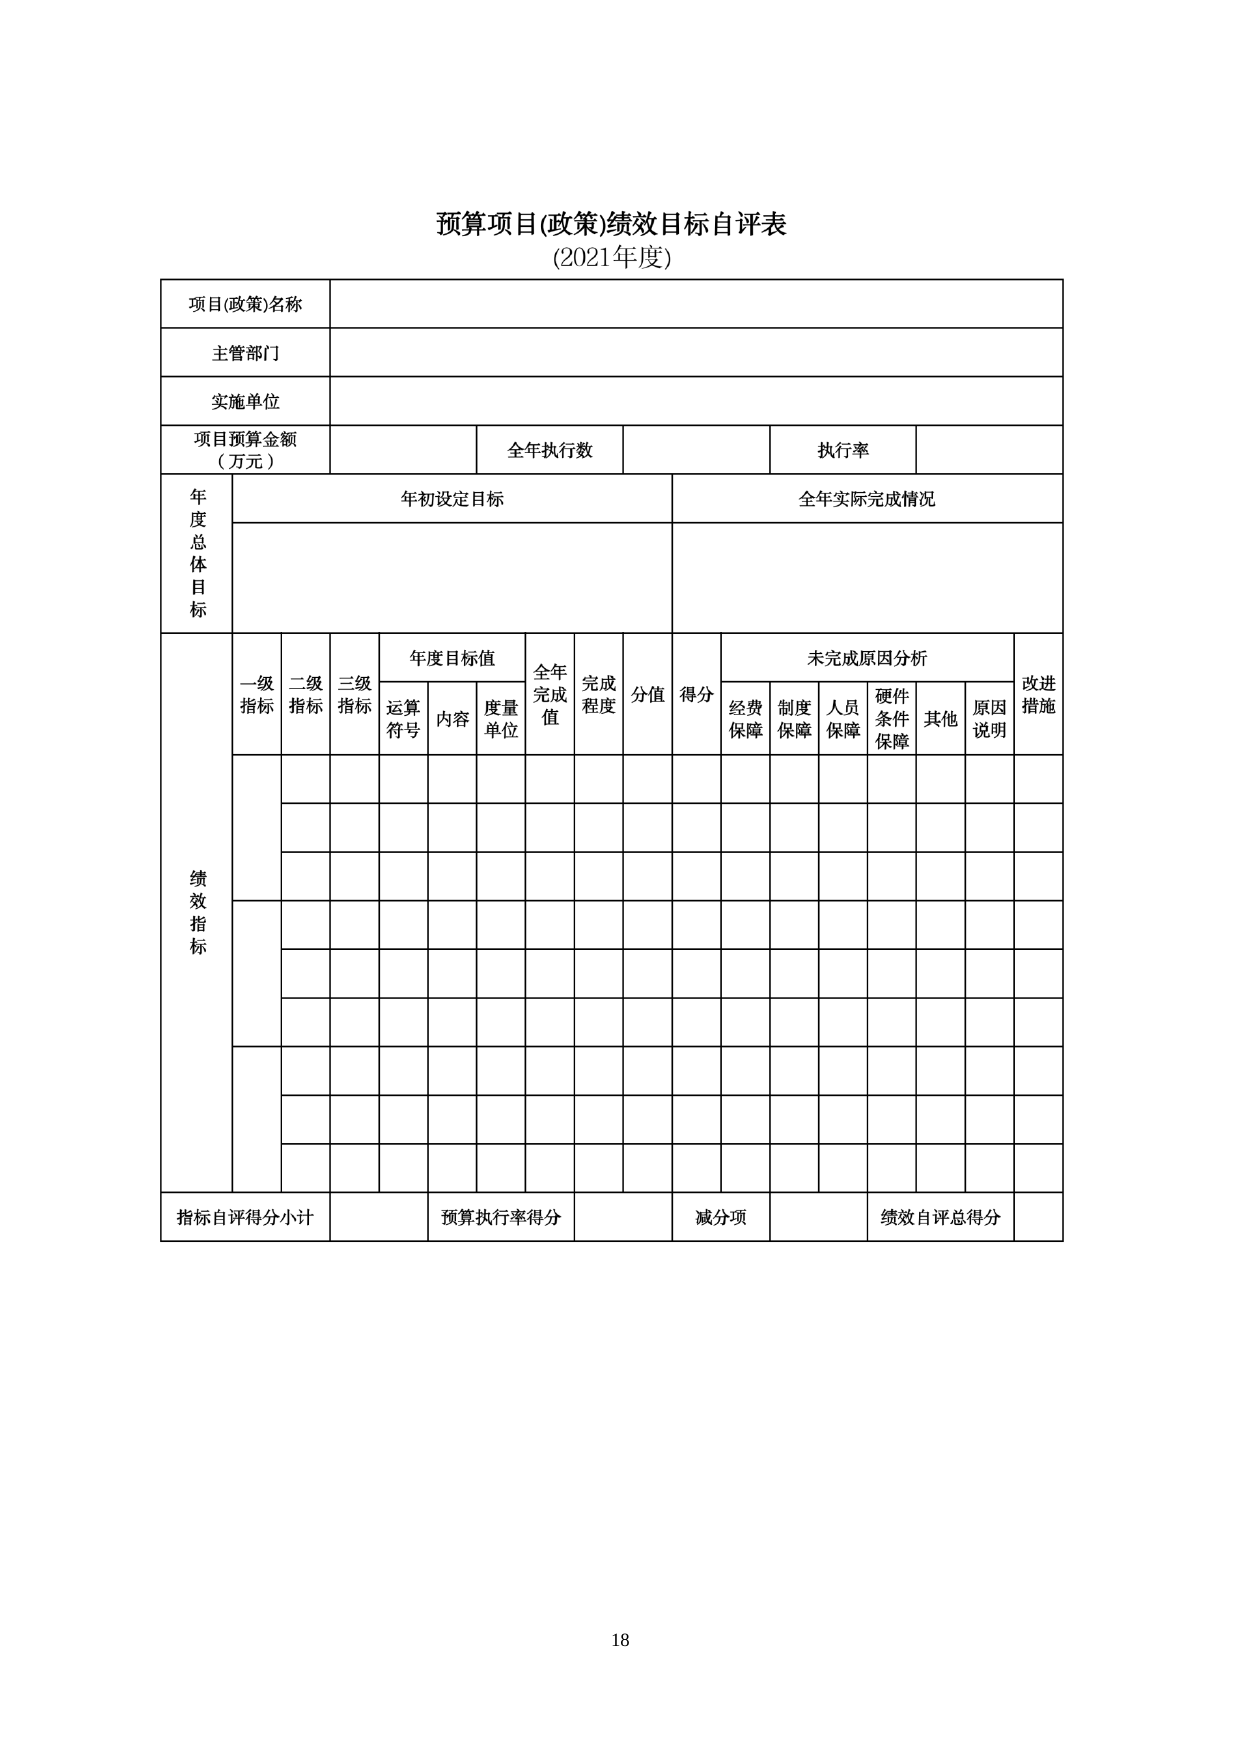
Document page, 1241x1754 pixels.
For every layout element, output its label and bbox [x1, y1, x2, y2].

picture [139, 154, 1085, 1492]
